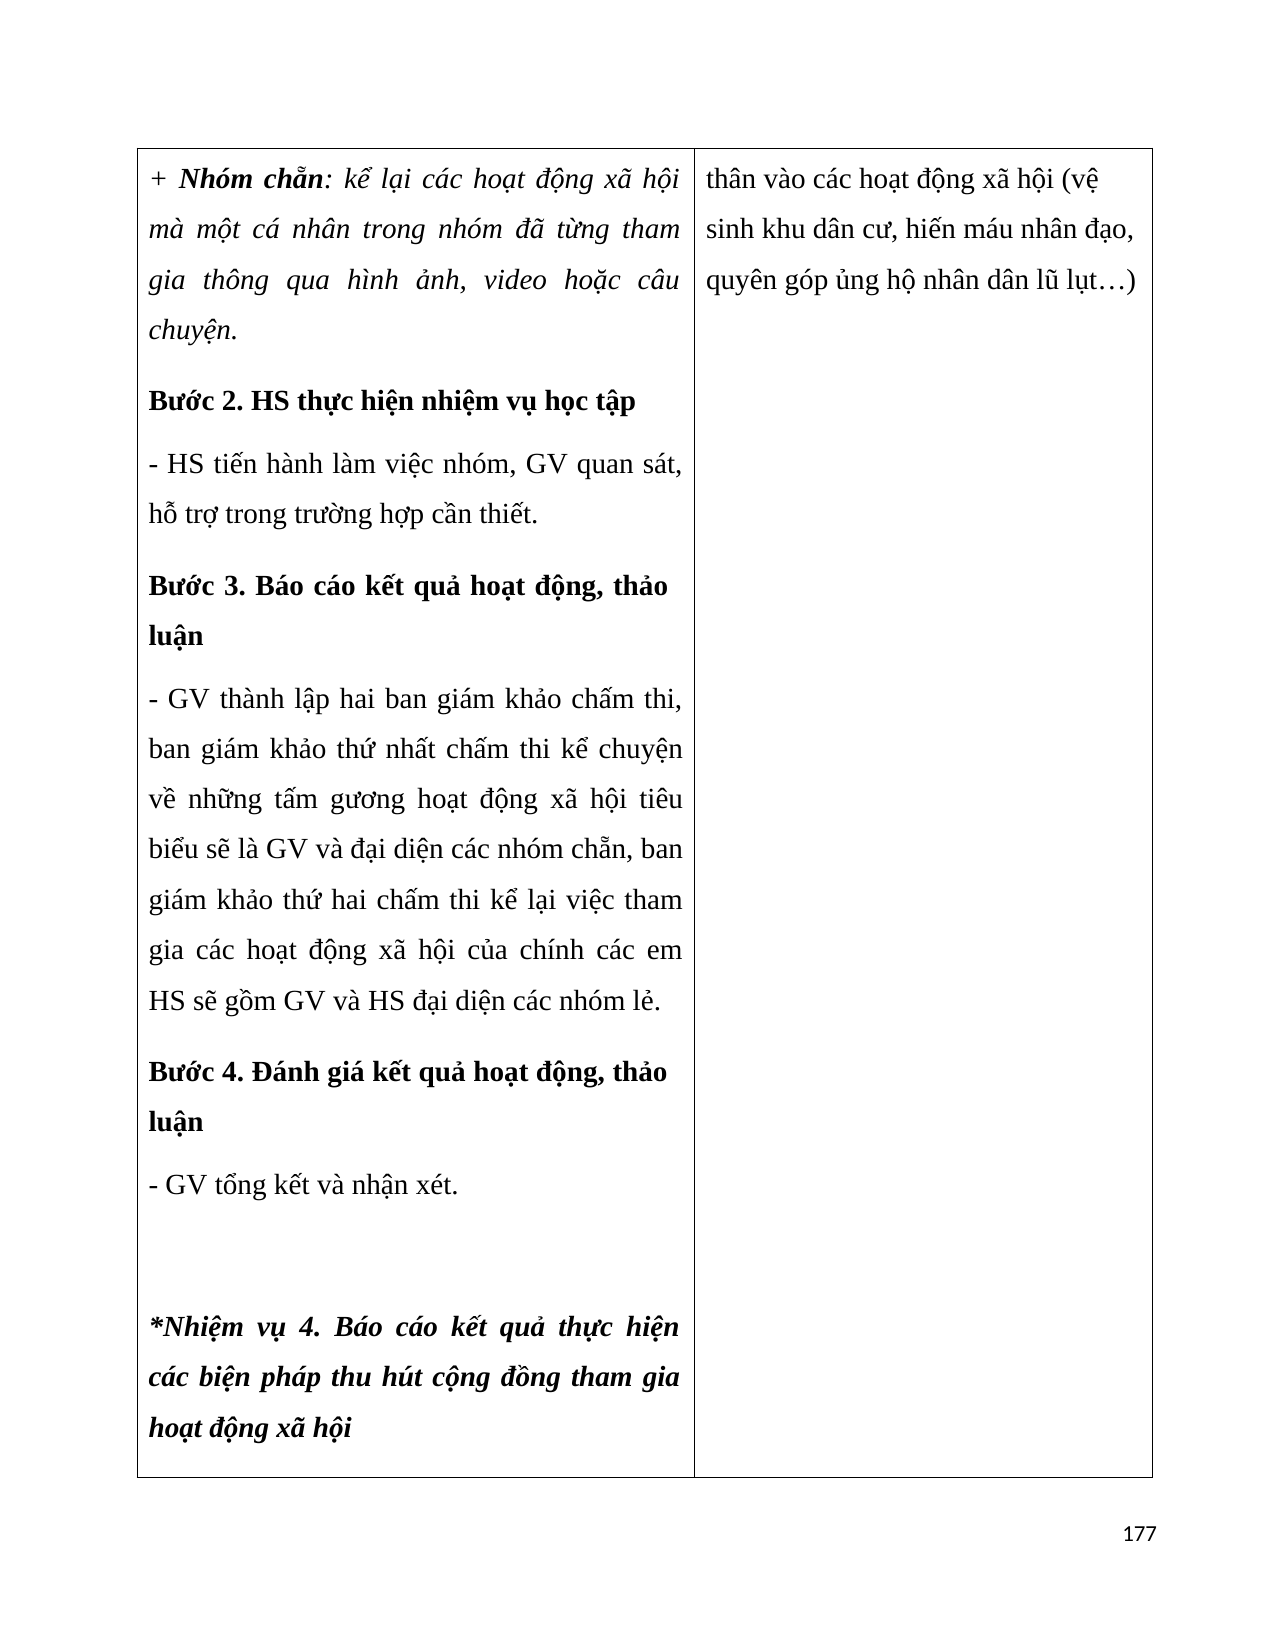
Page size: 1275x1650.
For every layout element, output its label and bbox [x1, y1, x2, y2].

table_cell [695, 149, 1152, 1477]
table_cell [138, 149, 694, 1477]
